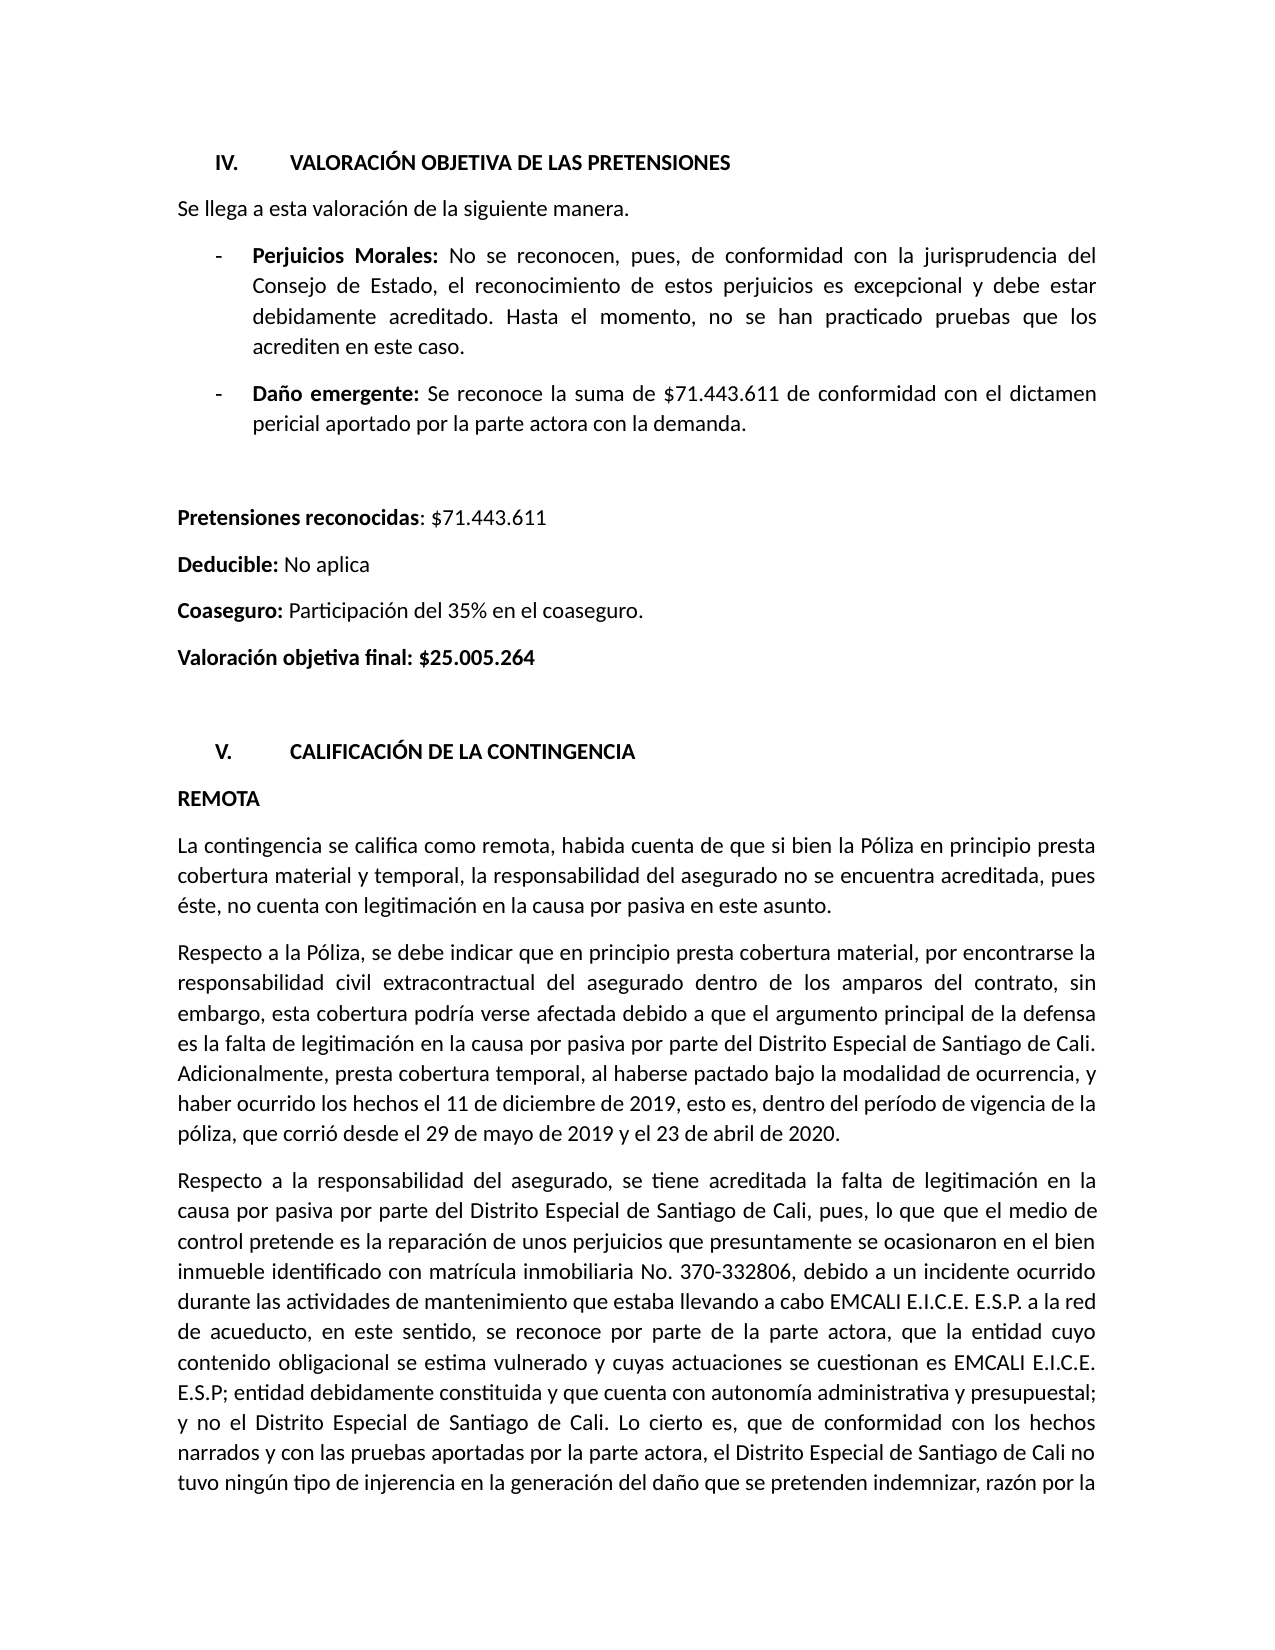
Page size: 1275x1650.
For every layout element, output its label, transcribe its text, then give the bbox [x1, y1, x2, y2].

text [177, 1166, 1098, 1496]
list CALIFICACIÓN DE LA CONTINGENCIA [215, 737, 1098, 765]
text Se llega a esta valoración de la siguiente manera. [177, 194, 1098, 222]
text Pretensiones reconocidas: $71.443.611 [177, 503, 1098, 531]
text REMOTA [177, 784, 1098, 812]
text Valoración objetiva final: $25.005.264 [177, 643, 1098, 671]
text La contingencia se califica como remota, habida cuenta de que si bien la Póliza en principio presta cobertura material y temporal, la responsabilidad del asegurado no se encuentra acreditada, pues éste, no cuenta con legitimación en la causa por pasiva en este asunto. [177, 831, 1098, 919]
text Coaseguro: Participación del 35% en el coaseguro. [177, 597, 1098, 624]
list VALORACIÓN OBJETIVA DE LAS PRETENSIONES [215, 148, 1098, 176]
text Respecto a la Póliza, se debe indicar que en principio presta cobertura material, por encontrarse la responsabilidad civil extracontractual del asegurado dentro de los amparos del contrato, sin embargo, esta cobertura podría verse afectada debido a que el argumento principal de la defensa es la falta de legitimación en la causa por pasiva por parte del Distrito Especial de Santiago de Cali. Adicionalmente, presta cobertura temporal, al haberse pactado bajo la modalidad de ocurrencia, y haber ocurrido los hechos el 11 de diciembre de 2019, esto es, dentro del período de vigencia de la póliza, que corrió desde el 29 de mayo de 2019 y el 23 de abril de 2020. [177, 938, 1098, 1147]
text Deducible: No aplica [177, 550, 1098, 578]
list Perjuicios Morales: No se reconocen, pues, de conformidad con la jurisprudencia del Consejo de Estado, el reconocimiento de estos perjuicios es excepcional y debe estar debidamente acreditado. Hasta el momento, no se han practicado pruebas que los acrediten en este caso. [215, 241, 1098, 360]
list Daño emergente: Se reconoce la suma de $71.443.611 de conformidad con el dictamen pericial aportado por la parte actora con la demanda. [215, 379, 1098, 437]
